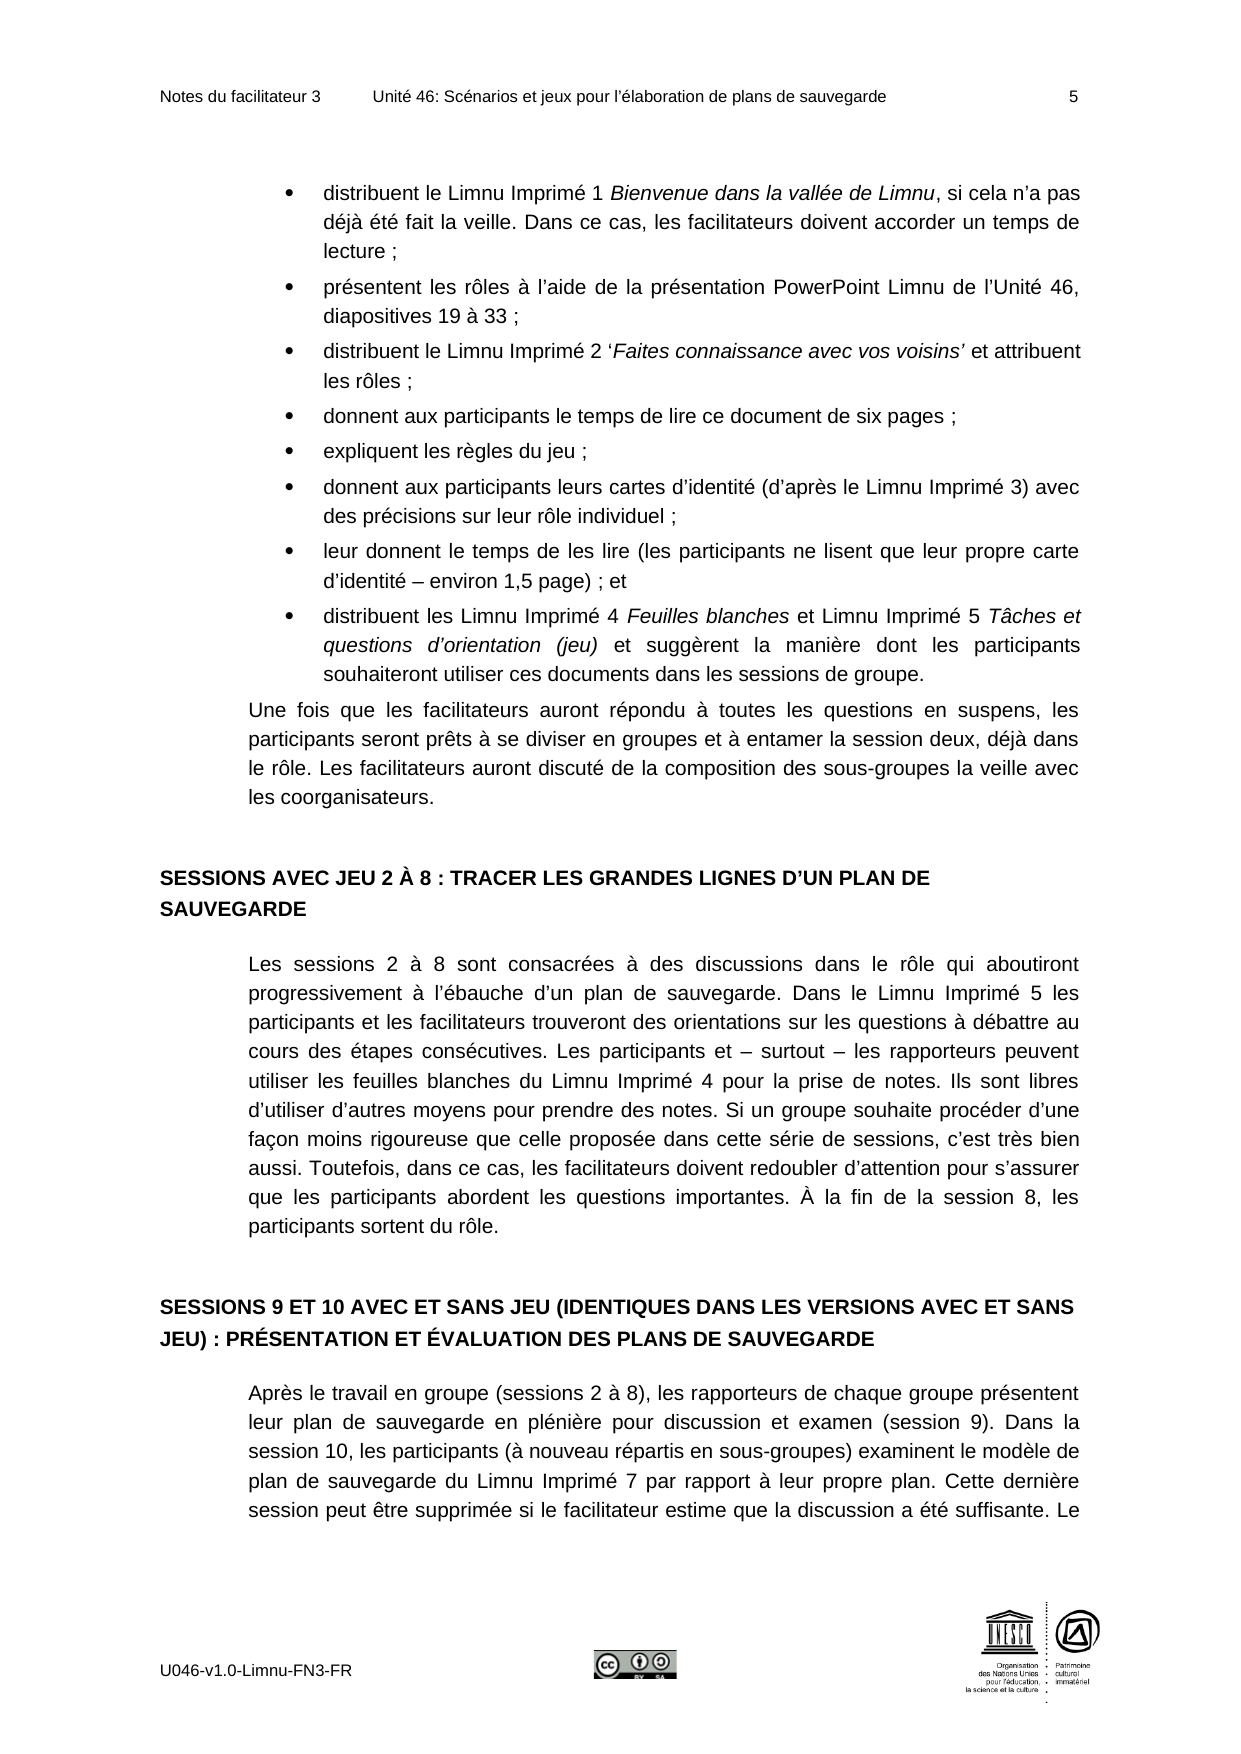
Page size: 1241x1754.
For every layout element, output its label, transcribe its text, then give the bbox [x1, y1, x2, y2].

list présentent les rôles à l’aide de la présentation PowerPoint Limnu de l’Unité 46, diapositives 19 à 33 ; [286, 271, 1081, 329]
list distribuent les Limnu Imprimé 4 Feuilles blanches et Limnu Imprimé 5 Tâches et questions d’orientation (jeu) et suggèrent la manière dont les participants souhaiteront utiliser ces documents dans les sessions de groupe. [286, 600, 1081, 688]
list leur donnent le temps de les lire (les participants ne lisent que leur propre carte d’identité – environ 1,5 page) ; et [286, 536, 1081, 594]
list expliquent les règles du jeu ; [286, 436, 1081, 465]
text Les sessions 2 à 8 sont consacrées à des discussions dans le rôle qui aboutiront progressivement à l’ébauche d’un plan de sauvegarde. Dans le Limnu Imprimé 5 les participants et les facilitateurs trouveront des orientations sur les questions à débattre au cours des étapes consécutives. Les participants et – surtout – les rapporteurs peuvent utiliser les feuilles blanches du Limnu Imprimé 4 pour la prise de notes. Ils sont libres d’utiliser d’autres moyens pour prendre des notes. Si un groupe souhaite procéder d’une façon moins rigoureuse que celle proposée dans cette série de sessions, c’est très bien aussi. Toutefois, dans ce cas, les facilitateurs doivent redoubler d’attention pour s’assurer que les participants abordent les questions importantes. À la fin de la session 8, les participants sortent du rôle. [248, 948, 1081, 1240]
list distribuent le Limnu Imprimé 2 ‘Faites connaissance avec vos voisins’ et attribuent les rôles ; [286, 336, 1081, 394]
list donnent aux participants leurs cartes d’identité (d’après le Limnu Imprimé 3) avec des précisions sur leur rôle individuel ; [286, 471, 1081, 529]
list donnent aux participants le temps de lire ce document de six pages ; [286, 400, 1081, 429]
subtitle Sessions avec Jeu 2 à 8 : tracer les grandes lignes d’un plan de sauvegarde [159, 861, 1081, 923]
list distribuent le Limnu Imprimé 1 Bienvenue dans la vallée de Limnu, si cela n’a pas déjà été fait la veille. Dans ce cas, les facilitateurs doivent accorder un temps de lecture ; [286, 177, 1081, 265]
text Une fois que les facilitateurs auront répondu à toutes les questions en suspens, les participants seront prêts à se diviser en groupes et à entamer la session deux, déjà dans le rôle. Les facilitateurs auront discuté de la composition des sous-groupes la veille avec les coorganisateurs. [248, 694, 1081, 811]
picture [592, 1650, 677, 1679]
picture [965, 1602, 1100, 1703]
subtitle SESSIONS 9 ET 10 avec ET sans JEU (IDENTIQUEs dans les VERSIONS avec ET sans jEU) : PRéSENTation ET évaluation des PLANS DE SAUVEGARDE [159, 1290, 1081, 1352]
